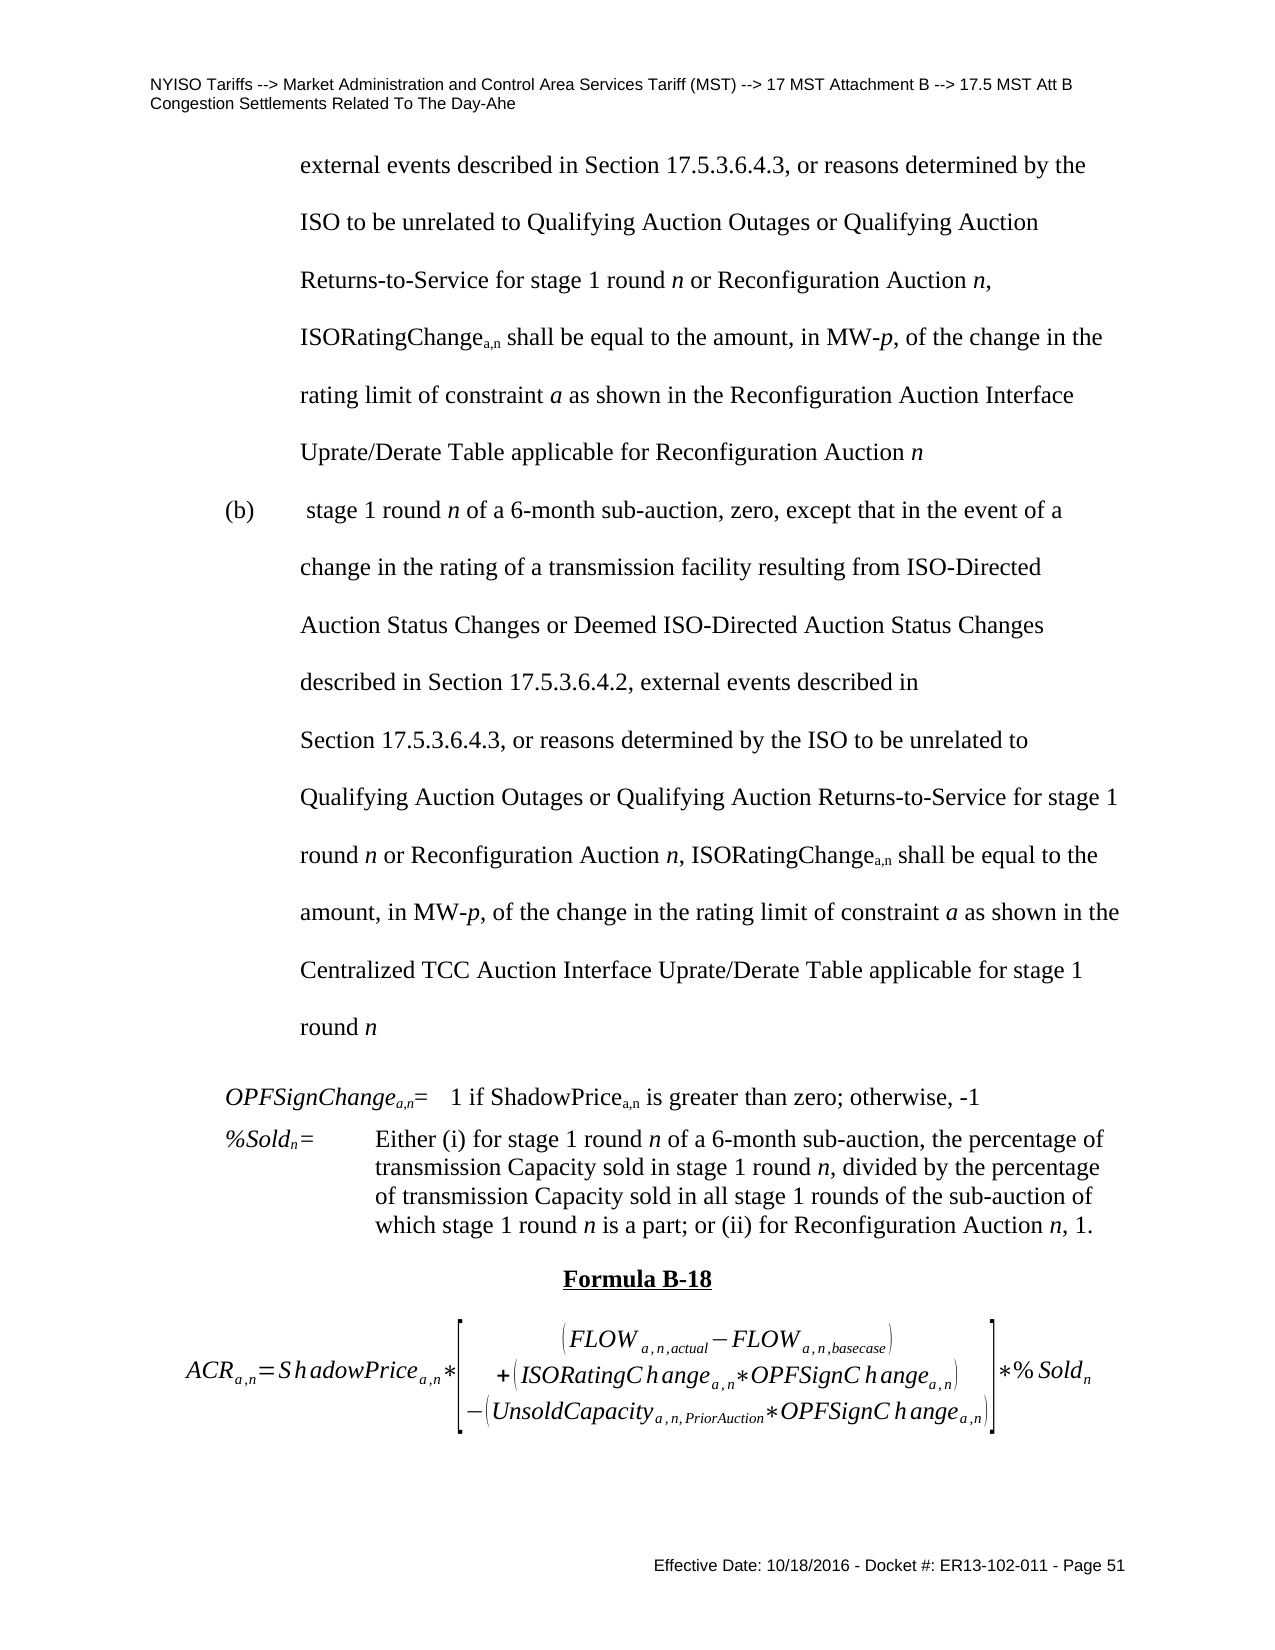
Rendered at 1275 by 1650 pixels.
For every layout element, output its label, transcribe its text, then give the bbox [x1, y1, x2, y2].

text (b) stage 1 round n of a 6-month sub-auction, zero, except that in the event of a change in the rating of a transmission facility resulting from ISO-Directed Auction Status Changes or Deemed ISO-Directed Auction Status Changes described in Section 17.5.3.6.4.2, external events described in Section 17.5.3.6.4.3, or reasons determined by the ISO to be unrelated to Qualifying Auction Outages or Qualifying Auction Returns-to-Service for stage 1 round n or Reconfiguration Auction n, ISORatingChangea,n shall be equal to the amount, in MW-p, of the change in the rating limit of constraint a as shown in the Centralized TCC Auction Interface Uprate/Derate Table applicable for stage 1 round n [225, 495, 1125, 1041]
text Formula B-18 [150, 1264, 1125, 1292]
text OPFSignChangea,n= 1 if ShadowPricea,n is greater than zero; otherwise, -1 [225, 1082, 1125, 1111]
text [225, 150, 1125, 466]
text %Soldn = Either (i) for stage 1 round n of a 6-month sub-auction, the percentage of transmission Capacity sold in stage 1 round n, divided by the percentage of transmission Capacity sold in all stage 1 rounds of the sub-auction of which stage 1 round n is a part; or (ii) for Reconfiguration Auction n, 1. [225, 1124, 1125, 1239]
